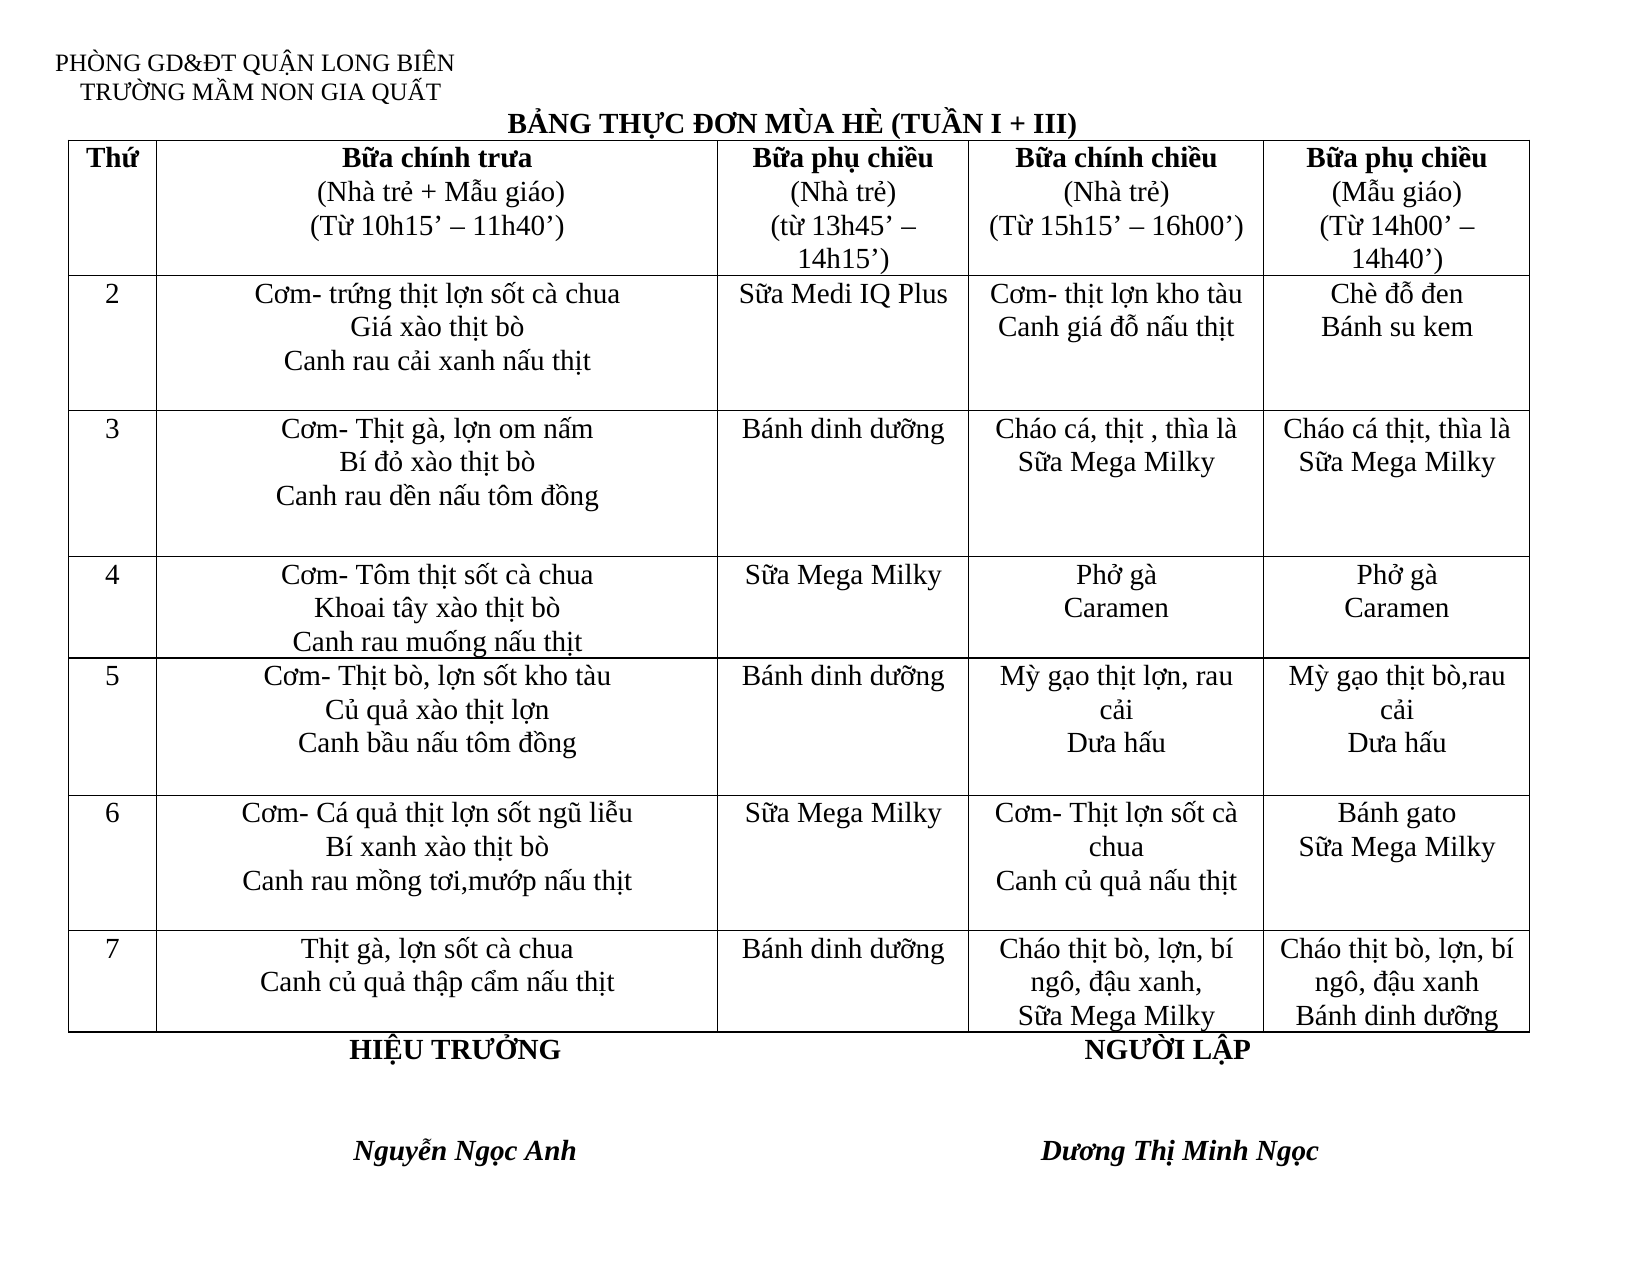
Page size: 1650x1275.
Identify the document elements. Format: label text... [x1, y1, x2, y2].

table_cell Cơm- Thịt bò, lợn sốt kho tàu Củ quả xào thịt lợn Canh bầu nấu tôm đồng [157, 659, 717, 794]
table_cell Mỳ gạo thịt bò,rau cải Dưa hấu [1264, 659, 1529, 794]
table_cell 3 [69, 411, 156, 556]
table_cell Cháo thịt bò, lợn, bí ngô, đậu xanh Bánh dinh dưỡng [1264, 931, 1529, 1031]
table_cell Bánh dinh dưỡng [718, 931, 968, 1031]
table_cell 7 [69, 931, 156, 1031]
table_cell 6 [69, 796, 156, 930]
table_cell NGƯỜI LẬP Dương Thị Minh Ngọc [862, 1033, 1530, 1167]
table_cell 2 [69, 276, 156, 410]
table_cell Sữa Medi IQ Plus [718, 276, 968, 410]
table_cell HIỆU TRƯỞNG Nguyễn Ngọc Anh [68, 1033, 862, 1167]
table_header Bữa chính trưa (Nhà trẻ + Mẫu giáo) (Từ 10h15’ – 11h40’) [157, 141, 717, 275]
table_cell Cơm- thịt lợn kho tàu Canh giá đỗ nấu thịt [969, 276, 1263, 410]
table_cell Cháo cá thịt, thìa là Sữa Mega Milky [1264, 411, 1529, 556]
text BẢNG THỰC ĐƠN MÙA HÈ (TUẦN I + III) [24, 106, 1561, 139]
table_header Bữa phụ chiều (Nhà trẻ) (từ 13h45’ – 14h15’) [718, 141, 968, 275]
text TRƯỜNG MẦM NON GIA QUẤT [24, 77, 1561, 106]
table_cell Bánh gato Sữa Mega Milky [1264, 796, 1529, 930]
table_cell Cơm- Cá quả thịt lợn sốt ngũ liễu Bí xanh xào thịt bò Canh rau mồng tơi,mướp nấu thịt [157, 796, 717, 930]
table_cell Chè đỗ đen Bánh su kem [1264, 276, 1529, 410]
table_cell Cơm- Thịt lợn sốt cà chua Canh củ quả nấu thịt [969, 796, 1263, 930]
table_cell Cơm- Tôm thịt sốt cà chua Khoai tây xào thịt bò Canh rau muống nấu thịt [157, 557, 717, 657]
table_cell Cháo thịt bò, lợn, bí ngô, đậu xanh, Sữa Mega Milky [969, 931, 1263, 1031]
table_cell Sữa Mega Milky [718, 557, 968, 657]
table_header Thứ [69, 141, 156, 275]
table_header Bữa phụ chiều (Mẫu giáo) (Từ 14h00’ – 14h40’) [1264, 141, 1529, 275]
table_cell Cơm- Thịt gà, lợn om nấm Bí đỏ xào thịt bò Canh rau dền nấu tôm đồng [157, 411, 717, 556]
table_cell Bánh dinh dưỡng [718, 659, 968, 794]
table_cell Sữa Mega Milky [718, 796, 968, 930]
table_cell 5 [69, 659, 156, 794]
table_cell Thịt gà, lợn sốt cà chua Canh củ quả thập cẩm nấu thịt [157, 931, 717, 1031]
table_cell Cơm- trứng thịt lợn sốt cà chua Giá xào thịt bò Canh rau cải xanh nấu thịt [157, 276, 717, 410]
table_cell Bánh dinh dưỡng [718, 411, 968, 556]
text PHÒNG GD&ĐT QUẬN LONG BIÊN [24, 48, 1561, 77]
table_cell Cháo cá, thịt , thìa là Sữa Mega Milky [969, 411, 1263, 556]
table_cell 4 [69, 557, 156, 657]
table_cell Phở gà Caramen [1264, 557, 1529, 657]
table_header Bữa chính chiều (Nhà trẻ) (Từ 15h15’ – 16h00’) [969, 141, 1263, 275]
table_cell Phở gà Caramen [969, 557, 1263, 657]
table_cell Mỳ gạo thịt lợn, rau cải Dưa hấu [969, 659, 1263, 794]
